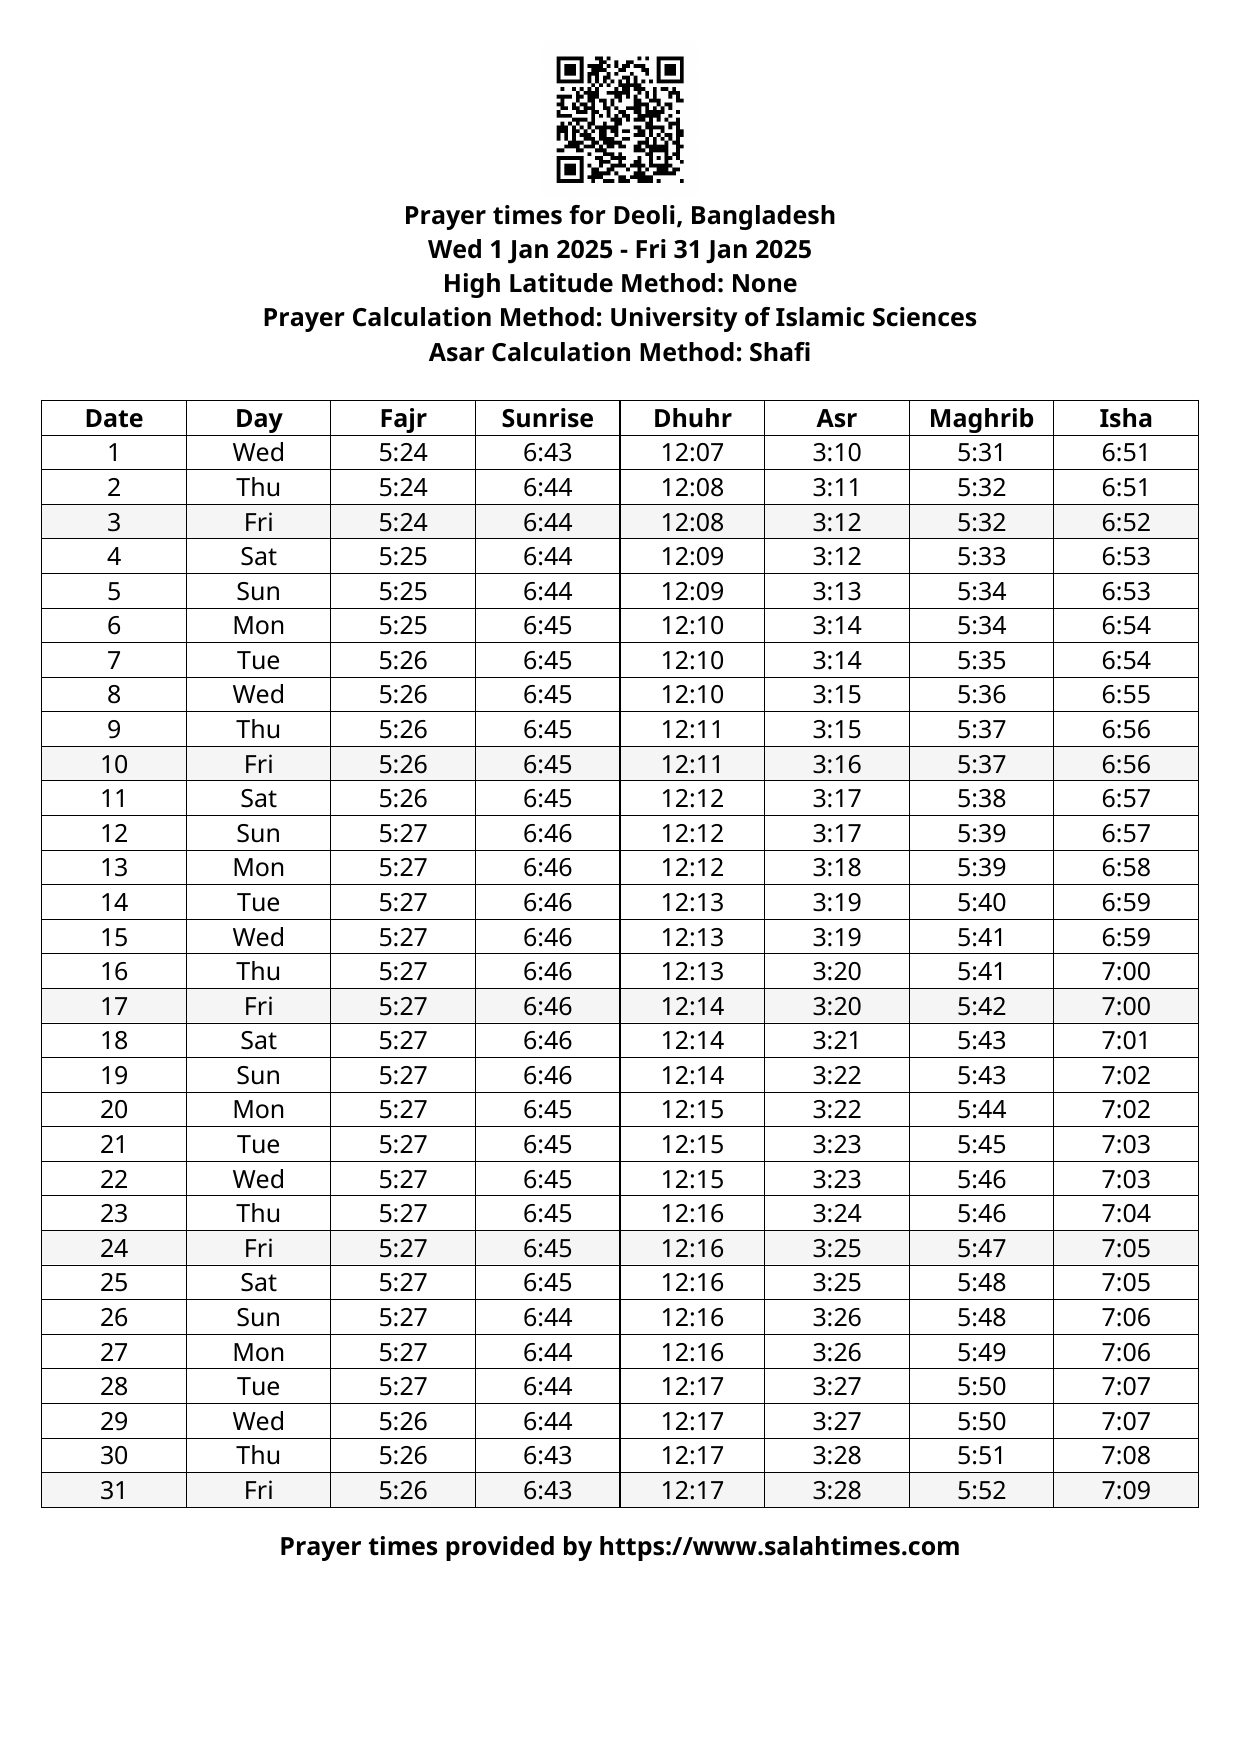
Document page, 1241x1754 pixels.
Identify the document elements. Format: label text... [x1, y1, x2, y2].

table_cell 5:27 [331, 885, 475, 919]
table_cell 3:17 [765, 781, 909, 815]
table_cell 7:09 [1054, 1473, 1198, 1507]
table_header Dhuhr [621, 401, 764, 434]
table_cell 3:13 [765, 574, 909, 607]
table_cell 5:26 [331, 712, 475, 746]
table_cell 5:46 [910, 1162, 1053, 1195]
table_cell 5:27 [331, 1231, 475, 1264]
table_cell 6:45 [476, 781, 619, 815]
table_cell 6:44 [476, 1404, 619, 1437]
table_cell Sun [187, 1300, 330, 1334]
table_cell 5:43 [910, 1058, 1053, 1092]
table_cell 24 [42, 1231, 186, 1264]
table_cell 27 [42, 1335, 186, 1368]
table_cell 3:15 [765, 678, 909, 711]
table_cell 6:43 [476, 1473, 619, 1507]
table_cell 6:51 [1054, 470, 1198, 504]
table_cell 6:46 [476, 885, 619, 919]
table_cell 5:26 [331, 643, 475, 677]
table_cell 12:16 [621, 1335, 764, 1368]
table_cell 7:08 [1054, 1439, 1198, 1472]
table_cell 12:08 [621, 470, 764, 504]
table_cell 6:44 [476, 470, 619, 504]
table_cell 5:25 [331, 574, 475, 607]
table_cell 5:26 [331, 781, 475, 815]
table_cell Sat [187, 1024, 330, 1057]
table_cell 5:24 [331, 505, 475, 538]
table_cell 12:14 [621, 989, 764, 1022]
table_cell 30 [42, 1439, 186, 1472]
table_cell Fri [187, 747, 330, 780]
table_cell 13 [42, 851, 186, 884]
table_cell 3:10 [765, 436, 909, 469]
table_cell 5:48 [910, 1266, 1053, 1299]
table_cell 6:52 [1054, 505, 1198, 538]
table_cell 5:41 [910, 920, 1053, 953]
table_cell 12:14 [621, 1058, 764, 1092]
table_cell 5:32 [910, 470, 1053, 504]
table_cell 6:44 [476, 539, 619, 573]
table_cell Thu [187, 1439, 330, 1472]
table_cell 12:10 [621, 609, 764, 642]
table_cell 5:27 [331, 1196, 475, 1230]
table_cell Wed [187, 678, 330, 711]
table_cell 6:44 [476, 1335, 619, 1368]
table_cell 5:48 [910, 1300, 1053, 1334]
table_cell 5:34 [910, 609, 1053, 642]
table_cell 5:26 [331, 1439, 475, 1472]
table_header Asr [765, 401, 909, 434]
table_cell 3:15 [765, 712, 909, 746]
table_cell 26 [42, 1300, 186, 1334]
table_cell 5:27 [331, 954, 475, 988]
table_cell 5 [42, 574, 186, 607]
table_cell 17 [42, 989, 186, 1022]
table_header Fajr [331, 401, 475, 434]
table_cell 8 [42, 678, 186, 711]
table_cell 3:24 [765, 1196, 909, 1230]
table_cell 3 [42, 505, 186, 538]
table_cell 7:07 [1054, 1404, 1198, 1437]
table_cell 3:22 [765, 1093, 909, 1126]
table_cell 5:27 [331, 816, 475, 849]
table_cell Mon [187, 1093, 330, 1126]
table_cell 3:25 [765, 1266, 909, 1299]
table_cell 5:25 [331, 539, 475, 573]
table_cell 12:10 [621, 678, 764, 711]
table_cell 5:27 [331, 1266, 475, 1299]
table_cell Sun [187, 1058, 330, 1092]
table_cell 6:45 [476, 609, 619, 642]
table_cell 6:56 [1054, 712, 1198, 746]
table_cell Thu [187, 954, 330, 988]
table_cell Tue [187, 885, 330, 919]
table_cell 12:11 [621, 747, 764, 780]
table_cell Sun [187, 816, 330, 849]
table_cell 3:20 [765, 989, 909, 1022]
table_cell 6:45 [476, 1266, 619, 1299]
table_cell 3:27 [765, 1404, 909, 1437]
table_cell 5:36 [910, 678, 1053, 711]
table_cell 6:45 [476, 1093, 619, 1126]
table_cell 3:27 [765, 1369, 909, 1403]
table_cell 5:44 [910, 1093, 1053, 1126]
table_cell 10 [42, 747, 186, 780]
table_cell 3:14 [765, 643, 909, 677]
table_cell 6:45 [476, 712, 619, 746]
table_cell 6:45 [476, 1231, 619, 1264]
table_cell 12:12 [621, 781, 764, 815]
table_cell 3:23 [765, 1162, 909, 1195]
table_cell 18 [42, 1024, 186, 1057]
table_cell 23 [42, 1196, 186, 1230]
table_cell 12:10 [621, 643, 764, 677]
table_cell 5:43 [910, 1024, 1053, 1057]
table_cell Sat [187, 1266, 330, 1299]
table_cell 6:53 [1054, 539, 1198, 573]
table_cell 6:45 [476, 678, 619, 711]
table_cell 28 [42, 1369, 186, 1403]
table_cell 6:44 [476, 505, 619, 538]
table_cell 6:54 [1054, 609, 1198, 642]
table_cell 6:51 [1054, 436, 1198, 469]
table_cell 5:27 [331, 1335, 475, 1368]
table_cell 29 [42, 1404, 186, 1437]
table_cell 7 [42, 643, 186, 677]
table_cell 5:51 [910, 1439, 1053, 1472]
table_cell 19 [42, 1058, 186, 1092]
table_cell 6:44 [476, 1300, 619, 1334]
table_cell 9 [42, 712, 186, 746]
table_cell 3:26 [765, 1335, 909, 1368]
table_cell 12:09 [621, 539, 764, 573]
table_cell 5:41 [910, 954, 1053, 988]
table_cell 20 [42, 1093, 186, 1126]
table_cell 7:06 [1054, 1300, 1198, 1334]
table_cell 25 [42, 1266, 186, 1299]
table_cell 5:39 [910, 851, 1053, 884]
table_cell Tue [187, 1369, 330, 1403]
table_cell 21 [42, 1127, 186, 1161]
table_cell 6:46 [476, 954, 619, 988]
table_cell 5:39 [910, 816, 1053, 849]
table_cell 12:16 [621, 1231, 764, 1264]
table_cell 12 [42, 816, 186, 849]
table_cell 5:50 [910, 1404, 1053, 1437]
table_cell 6:46 [476, 1058, 619, 1092]
table_cell Fri [187, 1473, 330, 1507]
table_cell 5:42 [910, 989, 1053, 1022]
table_cell 5:37 [910, 747, 1053, 780]
table_cell 12:15 [621, 1127, 764, 1161]
table_cell 5:37 [910, 712, 1053, 746]
table_cell 5:34 [910, 574, 1053, 607]
table_cell 5:49 [910, 1335, 1053, 1368]
text Prayer times for Deoli, Bangladesh [42, 198, 1198, 232]
table_cell 6:45 [476, 1127, 619, 1161]
table_cell 5:27 [331, 1127, 475, 1161]
table_cell 12:16 [621, 1266, 764, 1299]
table_cell 5:26 [331, 1473, 475, 1507]
table_cell 6:43 [476, 1439, 619, 1472]
table_cell 5:40 [910, 885, 1053, 919]
table_cell 5:50 [910, 1369, 1053, 1403]
table_header Date [42, 401, 186, 434]
table_cell 5:27 [331, 1369, 475, 1403]
table_cell 6:46 [476, 1024, 619, 1057]
table_cell Sat [187, 781, 330, 815]
table_cell Fri [187, 505, 330, 538]
table_cell Mon [187, 609, 330, 642]
table_cell 6:45 [476, 1196, 619, 1230]
table_cell 7:07 [1054, 1369, 1198, 1403]
table_cell 12:16 [621, 1196, 764, 1230]
table_cell Mon [187, 1335, 330, 1368]
table_cell 14 [42, 885, 186, 919]
table_cell 5:35 [910, 643, 1053, 677]
table_cell 6:45 [476, 643, 619, 677]
table_cell 7:06 [1054, 1335, 1198, 1368]
table_cell 12:13 [621, 954, 764, 988]
table_header Sunrise [476, 401, 619, 434]
table_cell 3:17 [765, 816, 909, 849]
table_cell 5:45 [910, 1127, 1053, 1161]
table_cell 6:58 [1054, 851, 1198, 884]
table_cell 5:33 [910, 539, 1053, 573]
table_cell 5:27 [331, 851, 475, 884]
table_cell 5:26 [331, 678, 475, 711]
table_cell 3:28 [765, 1473, 909, 1507]
table_cell 12:17 [621, 1439, 764, 1472]
table_cell 5:27 [331, 1024, 475, 1057]
table_cell 6:46 [476, 816, 619, 849]
table_cell 3:12 [765, 505, 909, 538]
table_header Isha [1054, 401, 1198, 434]
table_cell 12:12 [621, 851, 764, 884]
table_cell 7:05 [1054, 1231, 1198, 1264]
table_cell 12:17 [621, 1369, 764, 1403]
table_cell 12:16 [621, 1300, 764, 1334]
table_cell 6:46 [476, 851, 619, 884]
table_cell 31 [42, 1473, 186, 1507]
table_cell 6:46 [476, 920, 619, 953]
table_cell 5:47 [910, 1231, 1053, 1264]
table_cell Thu [187, 470, 330, 504]
table_cell 5:25 [331, 609, 475, 642]
table_cell Thu [187, 1196, 330, 1230]
table_cell 5:24 [331, 470, 475, 504]
table_cell 12:09 [621, 574, 764, 607]
table_cell Wed [187, 436, 330, 469]
table_cell Thu [187, 712, 330, 746]
table_cell 12:13 [621, 920, 764, 953]
table_cell 15 [42, 920, 186, 953]
table_cell 5:38 [910, 781, 1053, 815]
table_cell 6:57 [1054, 816, 1198, 849]
table_cell 3:23 [765, 1127, 909, 1161]
table_cell 5:27 [331, 1300, 475, 1334]
table_cell 12:08 [621, 505, 764, 538]
text High Latitude Method: None [42, 266, 1198, 300]
table_cell 12:17 [621, 1473, 764, 1507]
table_header Maghrib [910, 401, 1053, 434]
table_cell 5:31 [910, 436, 1053, 469]
table_cell 12:15 [621, 1093, 764, 1126]
table_cell 6:54 [1054, 643, 1198, 677]
table_cell 5:27 [331, 920, 475, 953]
table_cell Sun [187, 574, 330, 607]
table_cell 3:19 [765, 885, 909, 919]
table_cell 6:43 [476, 436, 619, 469]
table_cell 3:16 [765, 747, 909, 780]
table_cell 5:52 [910, 1473, 1053, 1507]
table_cell 7:03 [1054, 1162, 1198, 1195]
table_cell 5:26 [331, 747, 475, 780]
table_cell 5:24 [331, 436, 475, 469]
table_cell 7:00 [1054, 989, 1198, 1022]
table_cell 6:44 [476, 574, 619, 607]
table_cell 12:15 [621, 1162, 764, 1195]
text Prayer Calculation Method: University of Islamic Sciences [42, 300, 1198, 334]
table_cell 3:12 [765, 539, 909, 573]
table_cell 3:26 [765, 1300, 909, 1334]
table_cell 11 [42, 781, 186, 815]
picture [542, 41, 699, 198]
table_cell 5:27 [331, 1162, 475, 1195]
table_cell 6:56 [1054, 747, 1198, 780]
table_cell 12:07 [621, 436, 764, 469]
table_cell 2 [42, 470, 186, 504]
table_cell 12:14 [621, 1024, 764, 1057]
table_cell 7:00 [1054, 954, 1198, 988]
table_cell Wed [187, 920, 330, 953]
table_cell 3:28 [765, 1439, 909, 1472]
table_cell 3:20 [765, 954, 909, 988]
table_cell 6 [42, 609, 186, 642]
table_cell Wed [187, 1162, 330, 1195]
text Prayer times provided by https://www.salahtimes.com [42, 1528, 1198, 1563]
table_cell Fri [187, 1231, 330, 1264]
table_cell 12:11 [621, 712, 764, 746]
table_cell 7:02 [1054, 1058, 1198, 1092]
table_cell 6:45 [476, 747, 619, 780]
table_cell 7:04 [1054, 1196, 1198, 1230]
table_header Day [187, 401, 330, 434]
table_cell 3:21 [765, 1024, 909, 1057]
table_cell 6:59 [1054, 920, 1198, 953]
table_cell Wed [187, 1404, 330, 1437]
table_cell 3:11 [765, 470, 909, 504]
table_cell 5:46 [910, 1196, 1053, 1230]
table_cell 6:44 [476, 1369, 619, 1403]
table_cell 12:17 [621, 1404, 764, 1437]
table_cell 5:27 [331, 1093, 475, 1126]
table_cell Mon [187, 851, 330, 884]
text Asar Calculation Method: Shafi [42, 334, 1198, 368]
table_cell 6:46 [476, 989, 619, 1022]
table_cell 3:22 [765, 1058, 909, 1092]
table_cell 16 [42, 954, 186, 988]
table_cell Tue [187, 1127, 330, 1161]
table_cell 3:14 [765, 609, 909, 642]
table_cell 12:13 [621, 885, 764, 919]
table_cell 6:59 [1054, 885, 1198, 919]
table_cell 4 [42, 539, 186, 573]
table_cell 5:26 [331, 1404, 475, 1437]
table_cell Fri [187, 989, 330, 1022]
table_cell 6:53 [1054, 574, 1198, 607]
table_cell 7:05 [1054, 1266, 1198, 1299]
table_cell 7:02 [1054, 1093, 1198, 1126]
table_cell 3:19 [765, 920, 909, 953]
table_cell 12:12 [621, 816, 764, 849]
table_cell 6:57 [1054, 781, 1198, 815]
text Wed 1 Jan 2025 - Fri 31 Jan 2025 [42, 232, 1198, 266]
table_cell 3:18 [765, 851, 909, 884]
table_cell Tue [187, 643, 330, 677]
table_cell 3:25 [765, 1231, 909, 1264]
table_cell 7:01 [1054, 1024, 1198, 1057]
table_cell 5:32 [910, 505, 1053, 538]
table_cell 6:55 [1054, 678, 1198, 711]
table_cell Sat [187, 539, 330, 573]
table_cell 1 [42, 436, 186, 469]
table_cell 22 [42, 1162, 186, 1195]
table_cell 5:27 [331, 989, 475, 1022]
table_cell 7:03 [1054, 1127, 1198, 1161]
table_cell 5:27 [331, 1058, 475, 1092]
table_cell 6:45 [476, 1162, 619, 1195]
